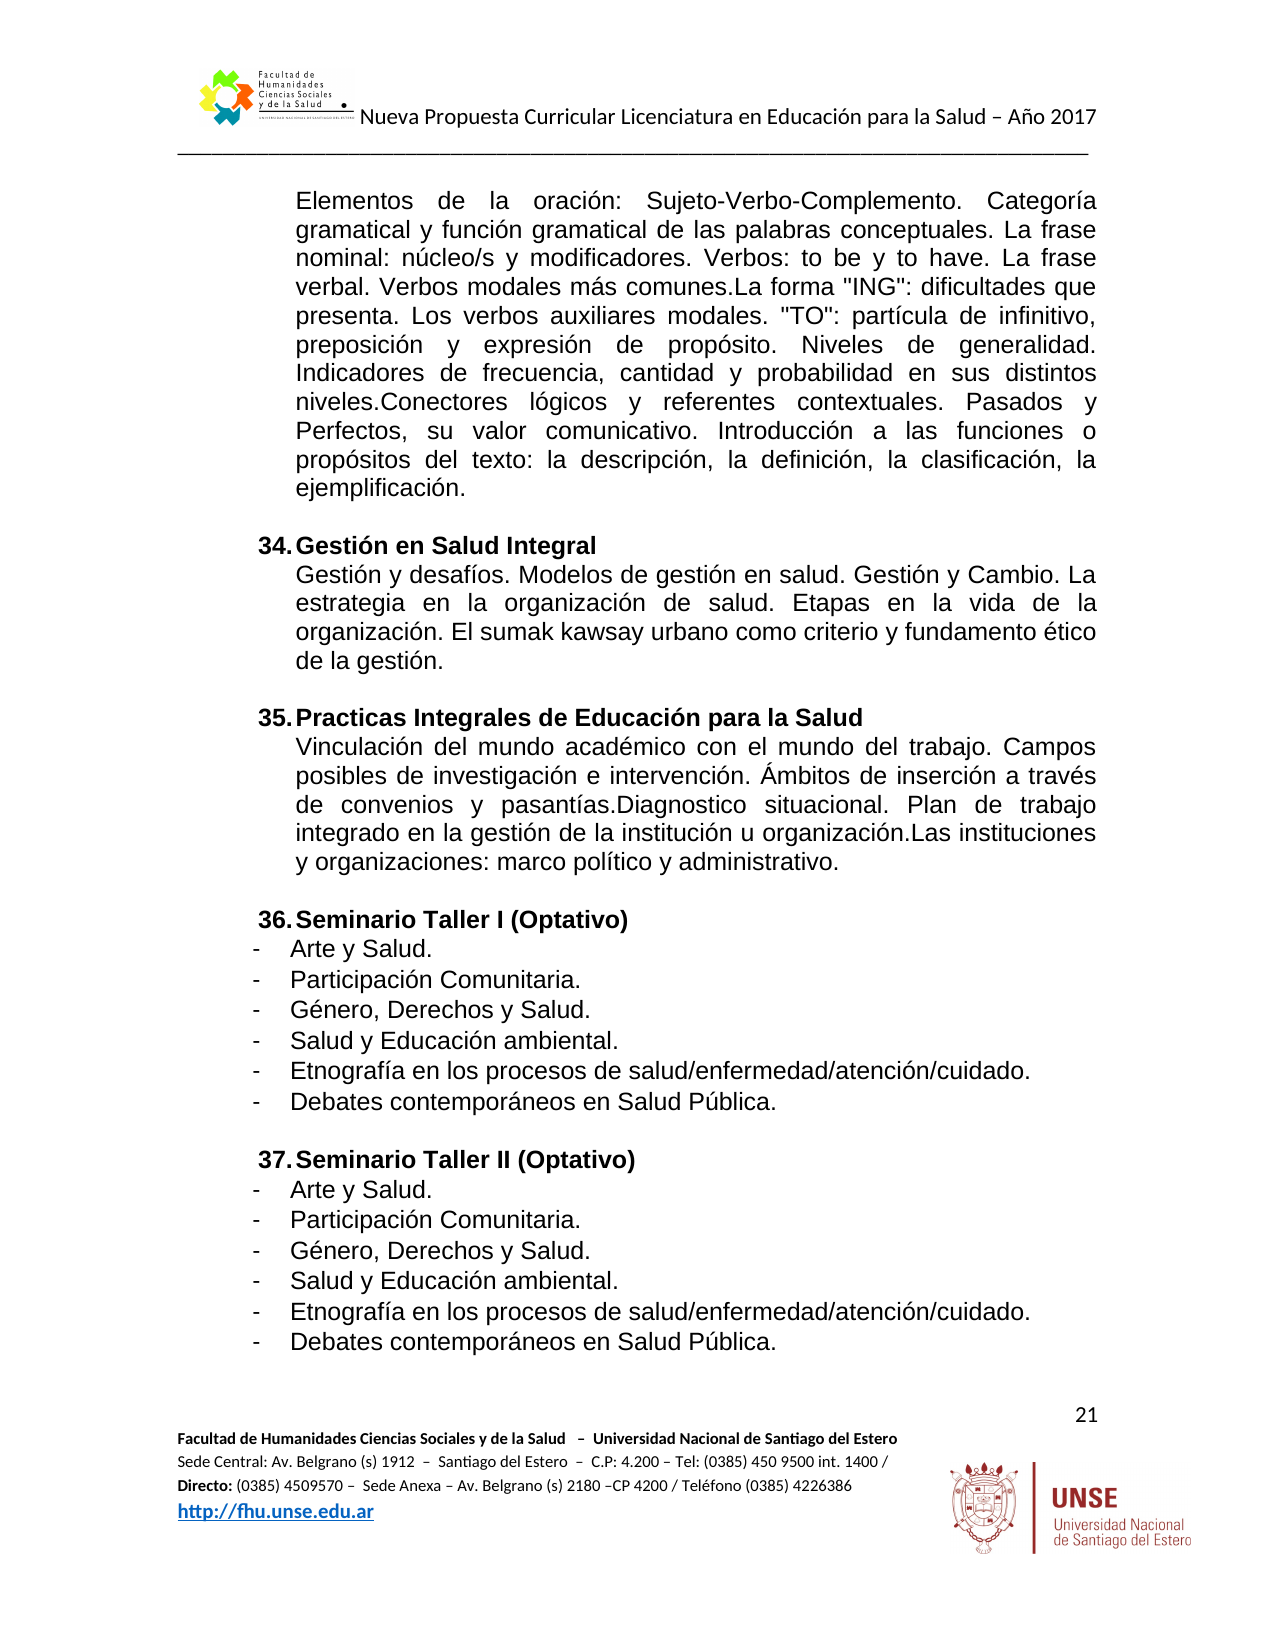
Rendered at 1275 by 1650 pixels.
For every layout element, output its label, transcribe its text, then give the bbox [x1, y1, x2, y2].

list Género, Derechos y Salud. [252, 1235, 1098, 1266]
list Gestión y desafíos. Modelos de gestión en salud. Gestión y Cambio. La estrategia en la organización de salud. Etapas en la vida de la organización. El sumak kawsay urbano como criterio y fundamento ético de la gestión. [295, 559, 1098, 674]
list Practicas Integrales de Educación para la Salud [258, 703, 1098, 732]
list Salud y Educación ambiental. [252, 1025, 1098, 1055]
list Arte y Salud. [252, 1174, 1098, 1204]
list Elementos de la oración: Sujeto-Verbo-Complemento. Categoría gramatical y función gramatical de las palabras conceptuales. La frase nominal: núcleo/s y modificadores. Verbos: to be y to have. La frase verbal. Verbos modales más comunes.La forma "ING": dificultades que presenta. Los verbos auxiliares modales. "TO": partícula de infinitivo, preposición y expresión de propósito. Niveles de generalidad. Indicadores de frecuencia, cantidad y probabilidad en sus distintos niveles.Conectores lógicos y referentes contextuales. Pasados y Perfectos, su valor comunicativo. Introducción a las funciones o propósitos del texto: la descripción, la definición, la clasificación, la ejemplificación. [295, 186, 1098, 502]
list Arte y Salud. [252, 933, 1098, 964]
list Salud y Educación ambiental. [252, 1266, 1098, 1296]
list Gestión en Salud Integral [258, 531, 1098, 559]
picture [198, 68, 355, 127]
list Debates contemporáneos en Salud Pública. [252, 1086, 1098, 1116]
list Etnografía en los procesos de salud/enfermedad/atención/cuidado. [252, 1055, 1098, 1086]
list Seminario Taller II (Optativo) [258, 1145, 1098, 1174]
list Etnografía en los procesos de salud/enfermedad/atención/cuidado. [252, 1296, 1098, 1327]
list Debates contemporáneos en Salud Pública. [252, 1327, 1098, 1357]
picture [950, 1462, 1191, 1554]
list Participación Comunitaria. [252, 964, 1098, 994]
list Seminario Taller I (Optativo) [258, 904, 1098, 933]
list Vinculación del mundo académico con el mundo del trabajo. Campos posibles de investigación e intervención. Ámbitos de inserción a través de convenios y pasantías.Diagnostico situacional. Plan de trabajo integrado en la gestión de la institución u organización.Las instituciones y organizaciones: marco político y administrativo. [295, 732, 1098, 876]
list Participación Comunitaria. [252, 1204, 1098, 1235]
list Género, Derechos y Salud. [252, 994, 1098, 1025]
